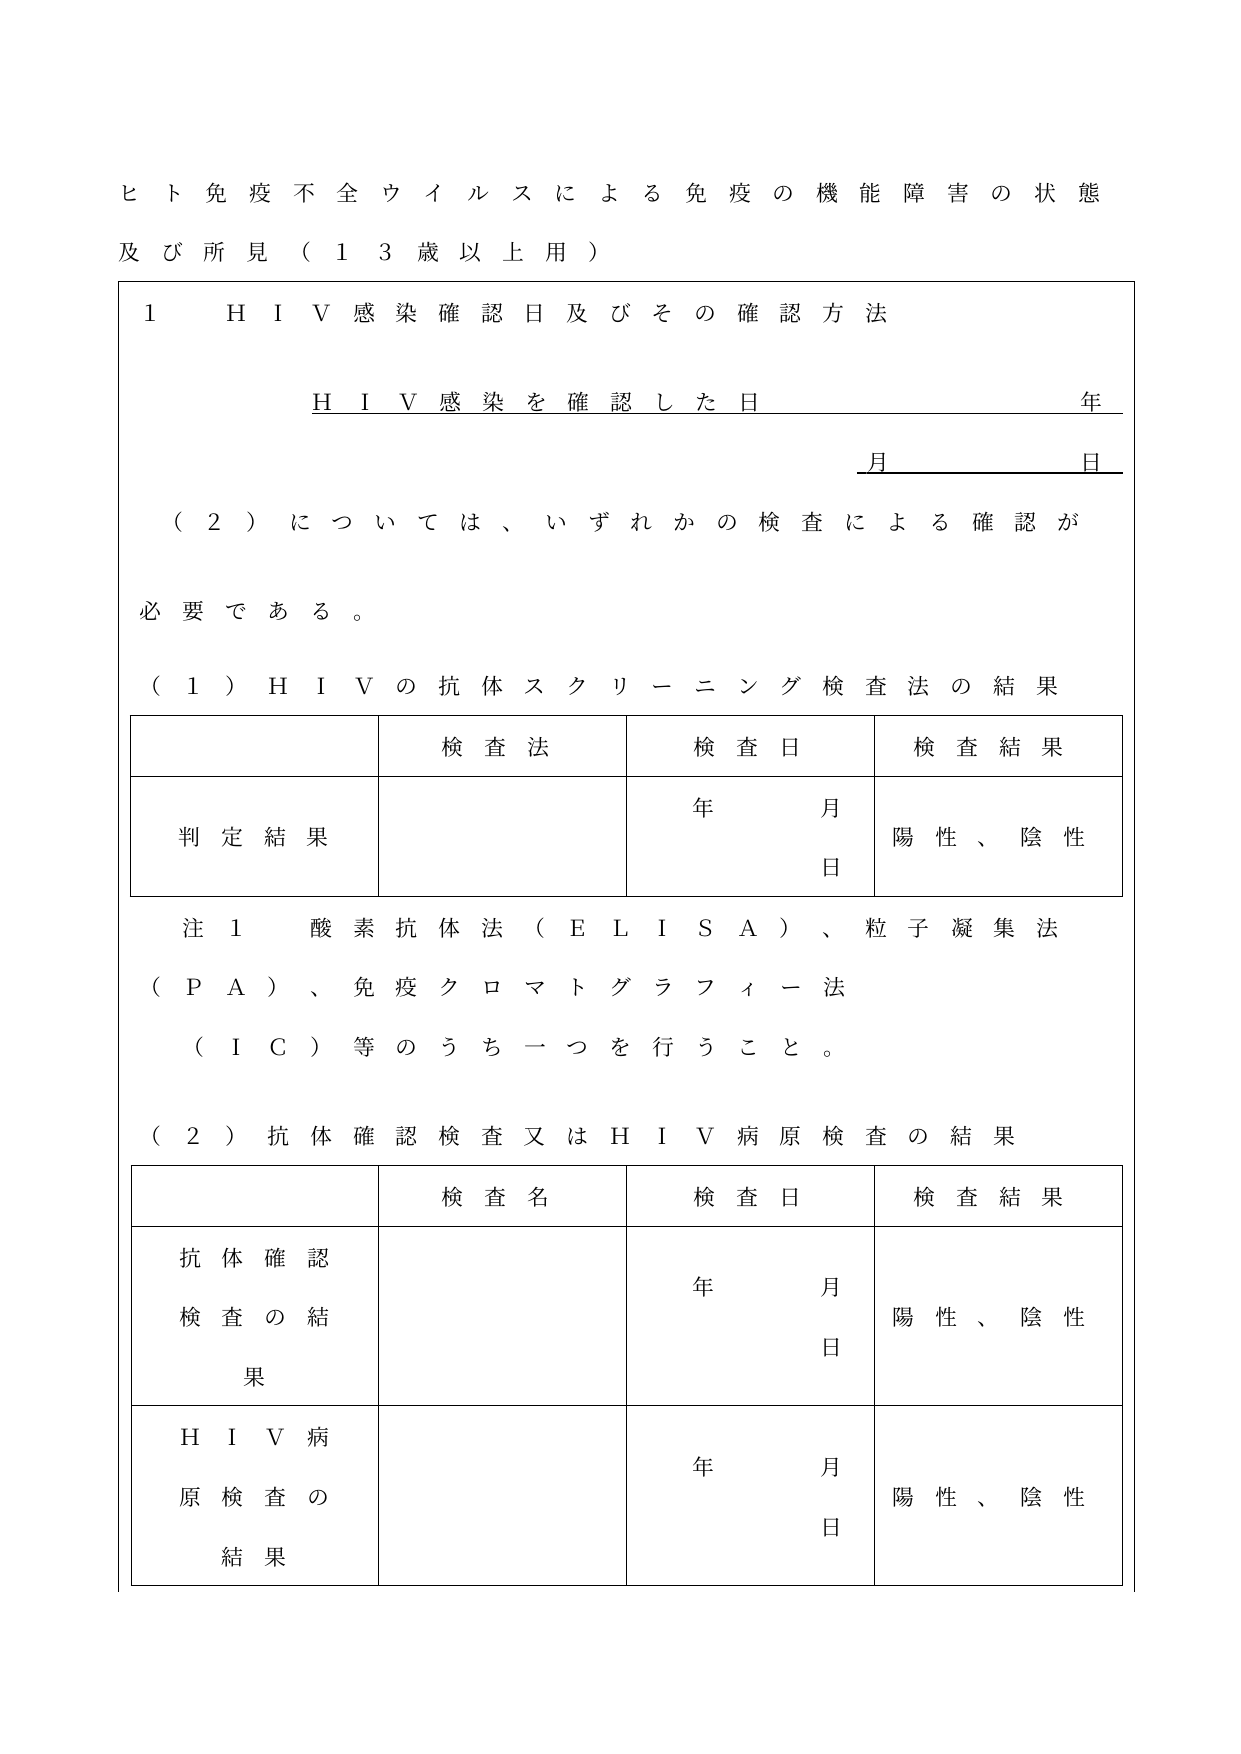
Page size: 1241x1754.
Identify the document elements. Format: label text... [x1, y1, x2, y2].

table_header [119, 282, 1134, 1592]
text ヒト免疫不全ウイルスによる免疫の機能障害の状態及び所見（１３歳以上用） [118, 162, 1122, 281]
